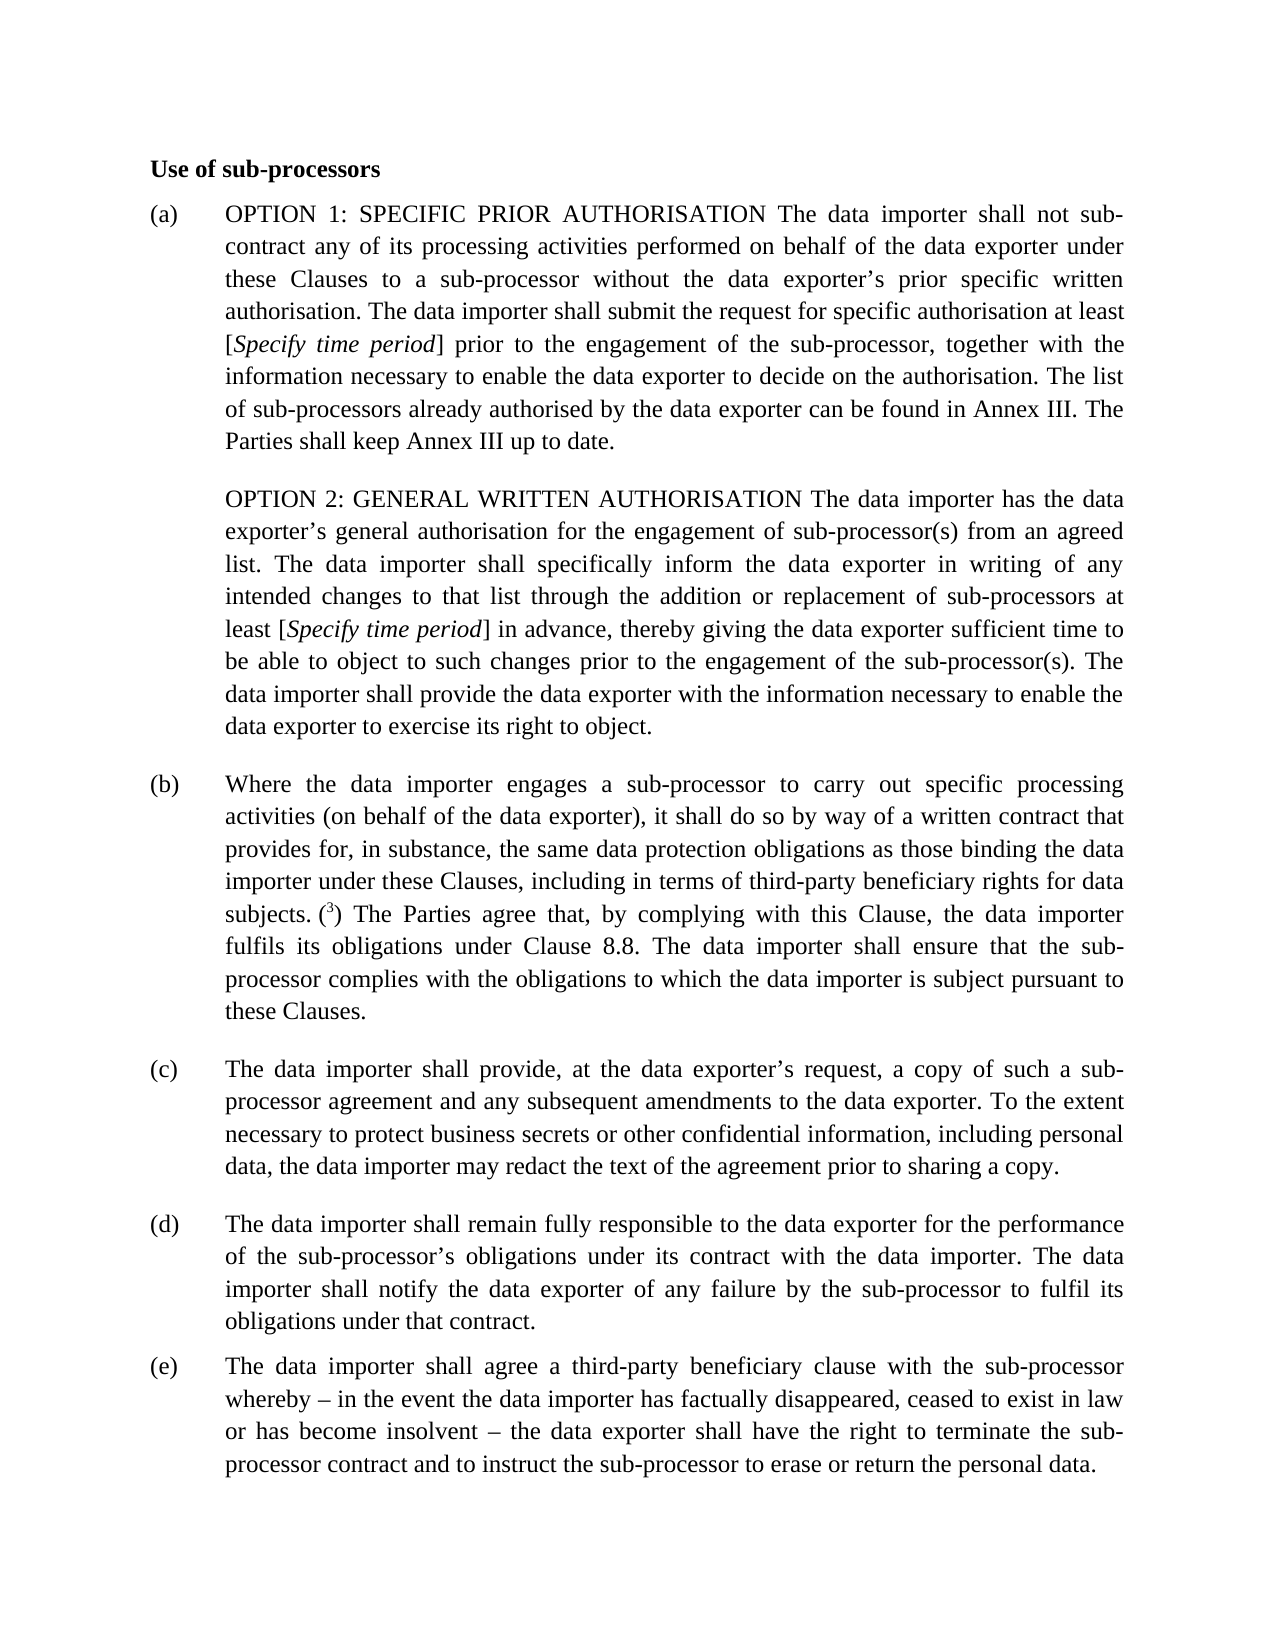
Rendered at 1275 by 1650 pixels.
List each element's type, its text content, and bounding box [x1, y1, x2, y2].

text OPTION 2: GENERAL WRITTEN AUTHORISATION The data importer has the data exporter’s general authorisation for the engagement of sub-processor(s) from an agreed list. The data importer shall specifically inform the data exporter in writing of any intended changes to that list through the addition or replacement of sub-processors at least [Specify time period] in advance, thereby giving the data exporter sufficient time to be able to object to such changes prior to the engagement of the sub-processor(s). The data importer shall provide the data exporter with the information necessary to enable the data exporter to exercise its right to object. [225, 480, 1125, 740]
text (e) The data importer shall agree a third-party beneficiary clause with the sub-processor whereby – in the event the data importer has factually disappeared, ceased to exist in law or has become insolvent – the data exporter shall have the right to terminate the sub-processor contract and to instruct the sub-processor to erase or return the personal data. [150, 1347, 1125, 1477]
text (c) The data importer shall provide, at the data exporter’s request, a copy of such a sub-processor agreement and any subsequent amendments to the data exporter. To the extent necessary to protect business secrets or other confidential information, including personal data, the data importer may redact the text of the agreement prior to sharing a copy. [150, 1050, 1125, 1180]
text Use of sub-processors [150, 150, 1125, 182]
text (d) The data importer shall remain fully responsible to the data exporter for the performance of the sub-processor’s obligations under its contract with the data importer. The data importer shall notify the data exporter of any failure by the sub-processor to fulfil its obligations under that contract. [150, 1205, 1125, 1335]
text (a) OPTION 1: SPECIFIC PRIOR AUTHORISATION The data importer shall not sub-contract any of its processing activities performed on behalf of the data exporter under these Clauses to a sub-processor without the data exporter’s prior specific written authorisation. The data importer shall submit the request for specific authorisation at least [Specify time period] prior to the engagement of the sub-processor, together with the information necessary to enable the data exporter to decide on the authorisation. The list of sub-processors already authorised by the data exporter can be found in Annex III. The Parties shall keep Annex III up to date. [150, 195, 1125, 455]
text (b) Where the data importer engages a sub-processor to carry out specific processing activities (on behalf of the data exporter), it shall do so by way of a written contract that provides for, in substance, the same data protection obligations as those binding the data importer under these Clauses, including in terms of third-party beneficiary rights for data subjects. () The Parties agree that, by complying with this Clause, the data importer fulfils its obligations under Clause 8.8. The data importer shall ensure that the sub-processor complies with the obligations to which the data importer is subject pursuant to these Clauses. [150, 765, 1125, 1025]
